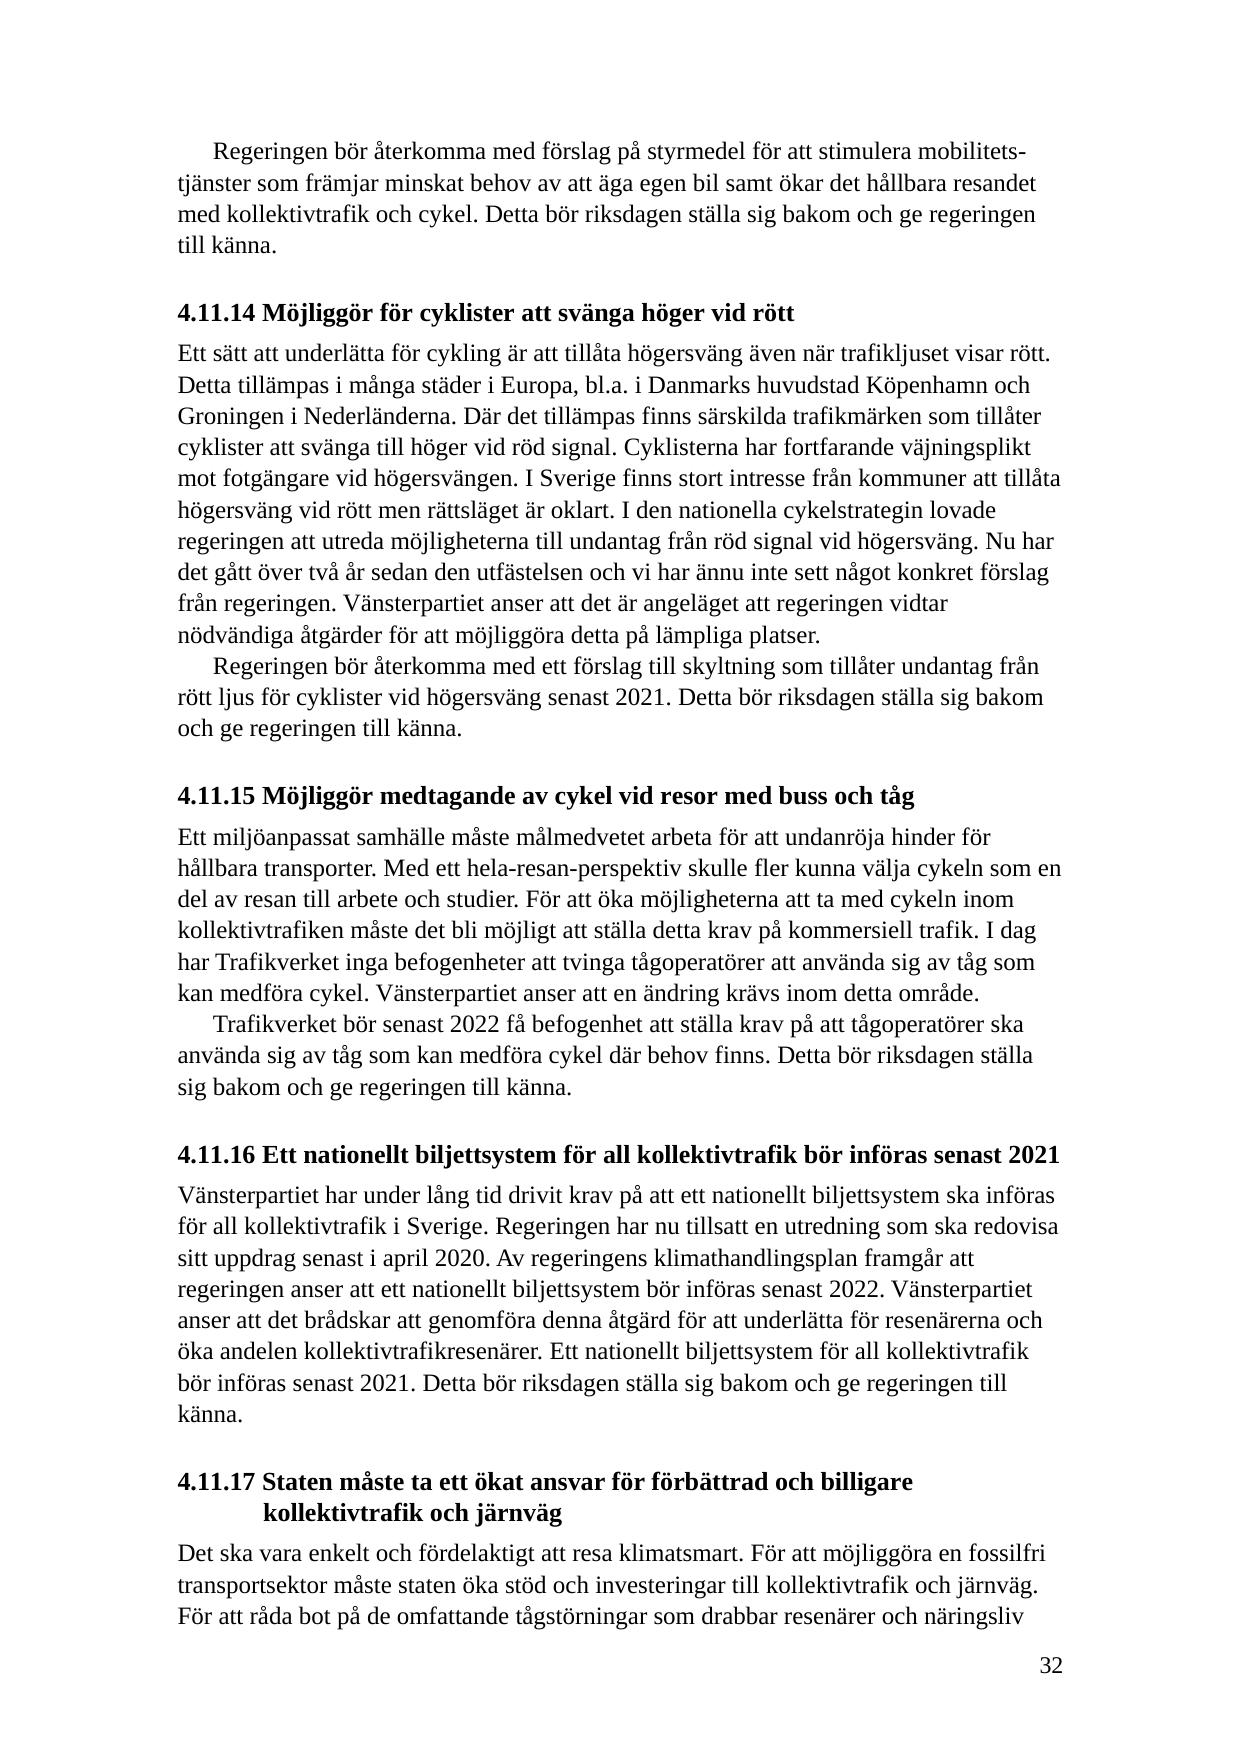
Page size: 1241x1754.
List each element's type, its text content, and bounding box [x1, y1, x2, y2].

text Ett sätt att underlätta för cykling är att tillåta högersväng även när trafikljuset visar rött. Detta tillämpas i många städer i Europa, bl.a. i Danmarks huvudstad Köpenhamn och Groningen i Nederländerna. Där det tillämpas finns särskilda trafikmärken som tillåter cyklister att svänga till höger vid röd signal. Cyklisterna har fortfarande väjningsplikt mot fotgängare vid högersvängen. I Sverige finns stort intresse från kommuner att tillåta högersväng vid rött men rättsläget är oklart. I den nationella cykelstrategin lovade regeringen att utreda möjligheterna till undantag från röd signal vid högersväng. Nu har det gått över två år sedan den utfästelsen och vi har ännu inte sett något konkret förslag från regeringen. Vänsterpartiet anser att det är angeläget att regeringen vidtar nödvändiga åtgärder för att möjliggöra detta på lämpliga platser. [177, 336, 1063, 648]
text Staten måste ta ett ökat ansvar för förbättrad och billigare kollektivtrafik och järnväg [177, 1465, 1063, 1528]
text Trafikverket bör senast 2022 få befogenhet att ställa krav på att tågoperatörer ska använda sig av tåg som kan medföra cykel där behov finns. Detta bör riksdagen ställa sig bakom och ge regeringen till känna. [177, 1007, 1063, 1101]
text Ett nationellt biljettsystem för all kollektivtrafik bör införas senast 2021 [177, 1138, 1063, 1169]
text Regeringen bör återkomma med förslag på styrmedel för att stimulera mobilitetstjänster som främjar minskat behov av att äga egen bil samt ökar det hållbara resandet med kollektivtrafik och cykel. Detta bör riksdagen ställa sig bakom och ge regeringen till känna. [177, 134, 1063, 259]
text Möjliggör medtagande av cykel vid resor med buss och tåg [177, 780, 1063, 811]
text Möjliggör för cyklister att svänga höger vid rött [177, 296, 1063, 328]
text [177, 1536, 1063, 1630]
text Ett miljöanpassat samhälle måste målmedvetet arbeta för att undanröja hinder för hållbara transporter. Med ett hela-resan-perspektiv skulle fler kunna välja cykeln som en del av resan till arbete och studier. För att öka möjligheterna att ta med cykeln inom kollektivtrafiken måste det bli möjligt att ställa detta krav på kommersiell trafik. I dag har Trafikverket inga befogenheter att tvinga tågoperatörer att använda sig av tåg som kan medföra cykel. Vänsterpartiet anser att en ändring krävs inom detta område. [177, 819, 1063, 1007]
text Vänsterpartiet har under lång tid drivit krav på att ett nationellt biljettsystem ska införas för all kollektivtrafik i Sverige. Regeringen har nu tillsatt en utredning som ska redovisa sitt uppdrag senast i april 2020. Av regeringens klimathandlingsplan framgår att regeringen anser att ett nationellt biljettsystem bör införas senast 2022. Vänsterpartiet anser att det brådskar att genomföra denna åtgärd för att underlätta för resenärerna och öka andelen kollektivtrafikresenärer. Ett nationellt biljettsystem för all kollektivtrafik bör införas senast 2021. Detta bör riksdagen ställa sig bakom och ge regeringen till känna. [177, 1178, 1063, 1428]
text Regeringen bör återkomma med ett förslag till skyltning som tillåter undantag från rött ljus för cyklister vid högersväng senast 2021. Detta bör riksdagen ställa sig bakom och ge regeringen till känna. [177, 648, 1063, 742]
